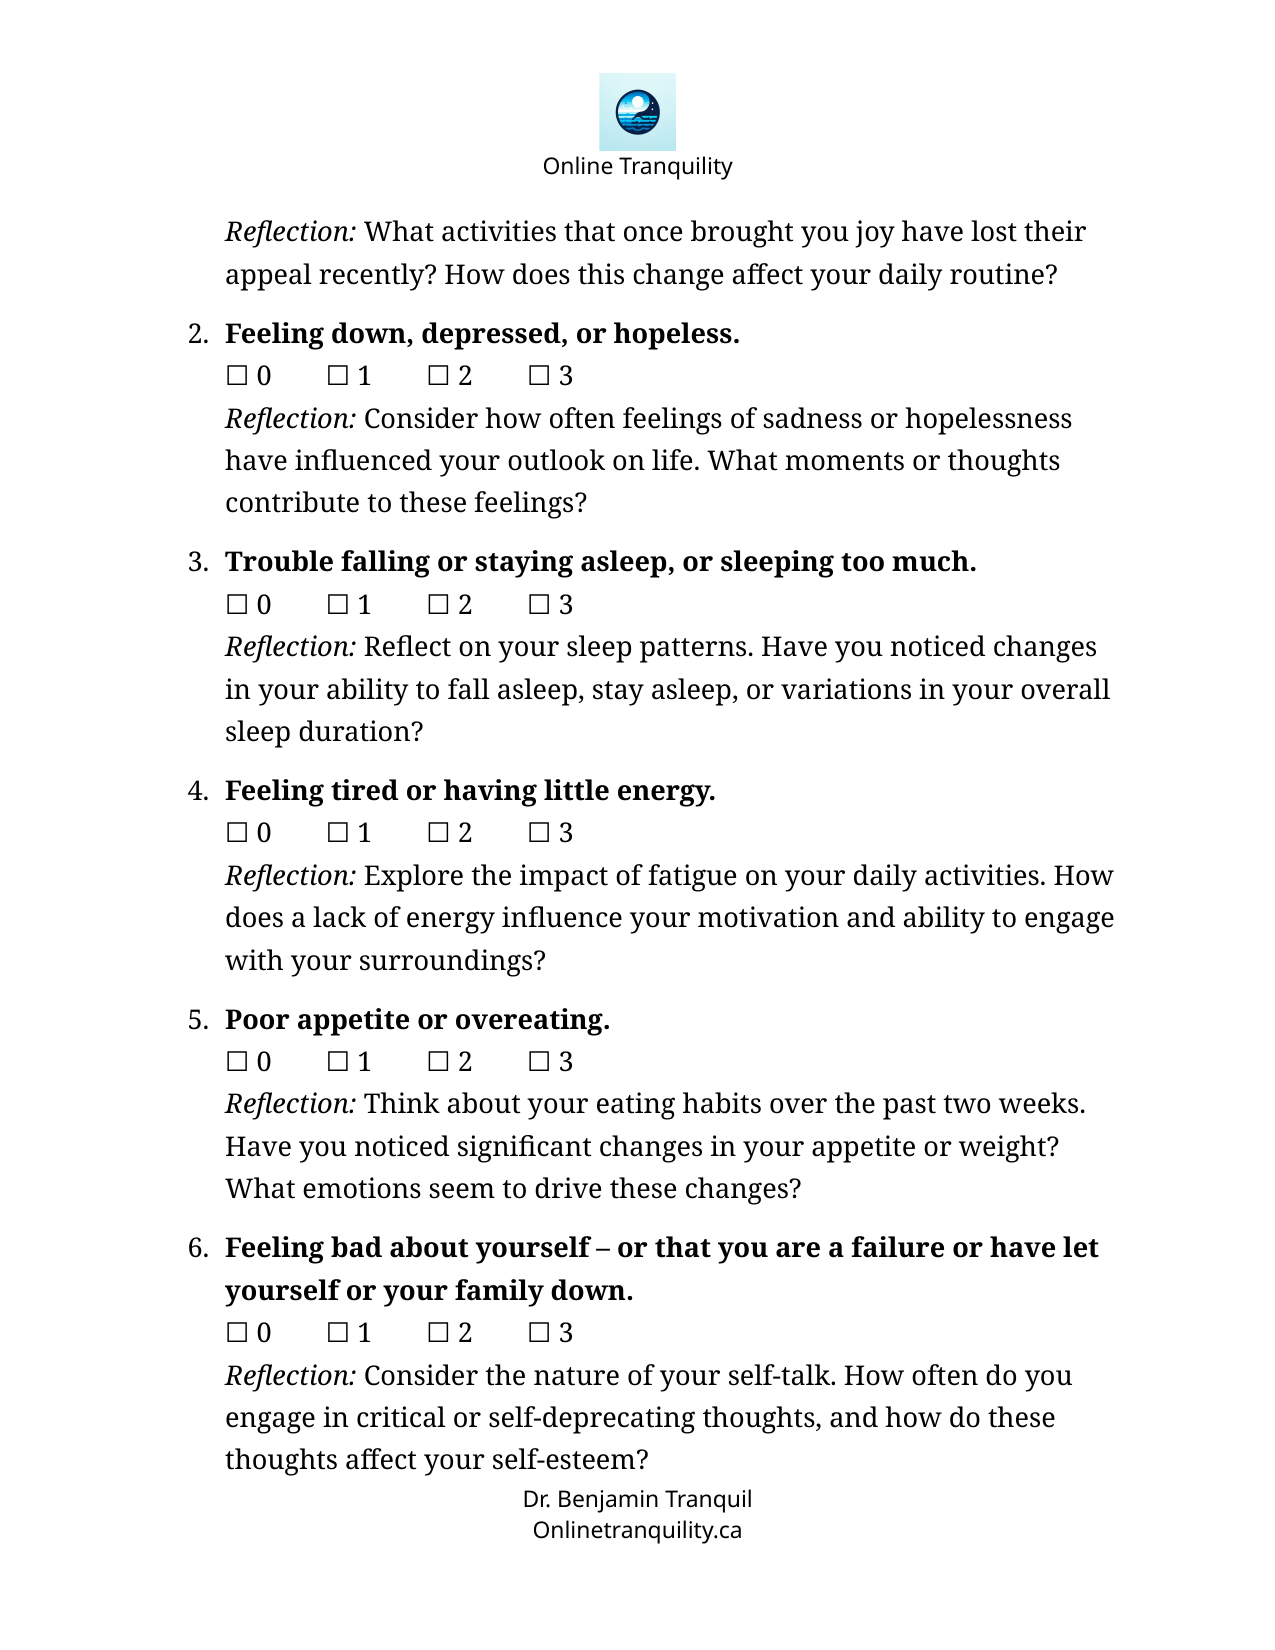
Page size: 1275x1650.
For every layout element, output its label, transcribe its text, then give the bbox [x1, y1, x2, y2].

list Trouble falling or staying asleep, or sleeping too much. ☐ 0 ☐ 1 ☐ 2 ☐ 3 Reflection: Reflect on your sleep patterns. Have you noticed changes in your ability to fall asleep, stay asleep, or variations in your overall sleep duration? [187, 543, 1125, 749]
list Poor appetite or overeating. ☐ 0 ☐ 1 ☐ 2 ☐ 3 Reflection: Think about your eating habits over the past two weeks. Have you noticed significant changes in your appetite or weight? What emotions seem to drive these changes? [187, 1000, 1125, 1207]
list Feeling down, depressed, or hopeless. ☐ 0 ☐ 1 ☐ 2 ☐ 3 Reflection: Consider how often feelings of sadness or hopelessness have influenced your outlook on life. What moments or thoughts contribute to these feelings? [187, 314, 1125, 521]
picture [599, 73, 676, 151]
list Feeling bad about yourself – or that you are a failure or have let yourself or your family down. ☐ 0 ☐ 1 ☐ 2 ☐ 3 Reflection: Consider the nature of your self-talk. How often do you engage in critical or self-deprecating thoughts, and how do these thoughts affect your self-esteem? [187, 1229, 1125, 1478]
list Feeling tired or having little energy. ☐ 0 ☐ 1 ☐ 2 ☐ 3 Reflection: Explore the impact of fatigue on your daily activities. How does a lack of energy influence your motivation and ability to engage with your surroundings? [187, 772, 1125, 978]
